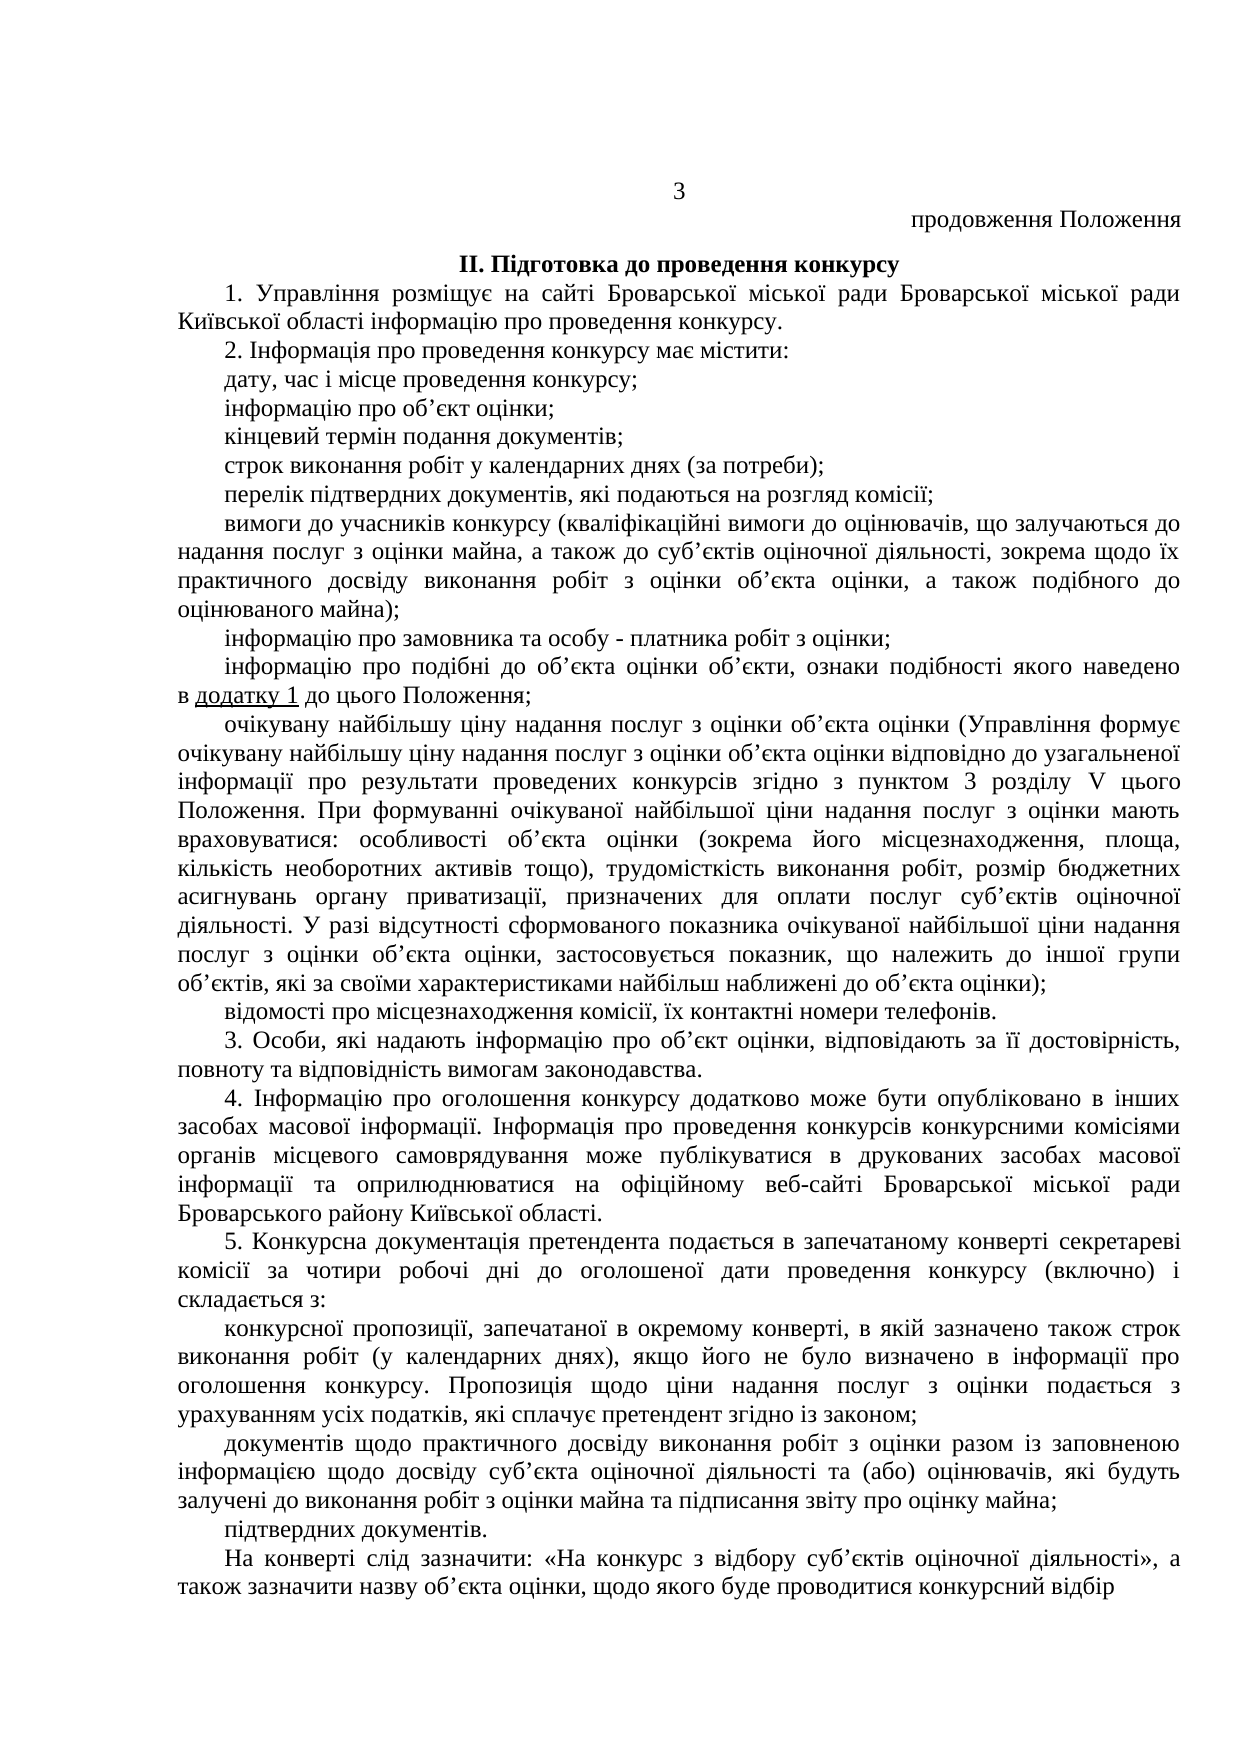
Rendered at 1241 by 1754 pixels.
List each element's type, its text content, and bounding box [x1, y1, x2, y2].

text очікувану найбільшу ціну надання послуг з оцінки об’єкта оцінки (Управління формує очікувану найбільшу ціну надання послуг з оцінки об’єкта оцінки відповідно до узагальненої інформації про результати проведених конкурсів згідно з пунктом 3 розділу V цього Положення. При формуванні очікуваної найбільшої ціни надання послуг з оцінки мають враховуватися: особливості об’єкта оцінки (зокрема його місцезнаходження, площа, кількість необоротних активів тощо), трудомісткість виконання робіт, розмір бюджетних асигнувань органу приватизації, призначених для оплати послуг суб’єктів оціночної діяльності. У разі відсутності сформованого показника очікуваної найбільшої ціни надання послуг з оцінки об’єкта оцінки, застосовується показник, що належить до іншої групи об’єктів, які за своїми характеристиками найбільш наближені до об’єкта оцінки); [177, 709, 1181, 996]
text 3 [224, 176, 1134, 204]
text інформацію про подібні до об’єкта оцінки об’єкти, ознаки подібності якого наведено в додатку 1 до цього Положення; [177, 651, 1181, 709]
text 1. Управління розміщує на сайті Броварської міської ради Броварської міської ради Київської області інформацію про проведення конкурсу. [177, 278, 1181, 335]
text 3. Особи, які надають інформацію про об’єкт оцінки, відповідають за її достовірність, повноту та відповідність вимогам законодавства. [177, 1025, 1181, 1083]
text строк виконання робіт у календарних днях (за потреби); [177, 450, 1181, 479]
text 2. Інформація про проведення конкурсу має містити: [177, 335, 1181, 364]
text вимоги до учасників конкурсу (кваліфікаційні вимоги до оцінювачів, що залучаються до надання послуг з оцінки майна, а також до суб’єктів оціночної діяльності, зокрема щодо їх практичного досвіду виконання робіт з оцінки об’єкта оцінки, а також подібного до оцінюваного майна); [177, 508, 1181, 623]
text інформацію про замовника та особу - платника робіт з оцінки; [177, 623, 1181, 651]
text підтвердних документів. [177, 1514, 1181, 1543]
text 4. Інформацію про оголошення конкурсу додатково може бути опубліковано в інших засобах масової інформації. Інформація про проведення конкурсів конкурсними комісіями органів місцевого самоврядування може публікуватися в друкованих засобах масової інформації та оприлюднюватися на офіційному веб-сайті Броварської міської ради Броварського району Київської області. [177, 1083, 1181, 1226]
text продовження Положення [177, 204, 1181, 233]
text дату, час і місце проведення конкурсу; [177, 364, 1181, 393]
text відомості про місцезнаходження комісії, їх контактні номери телефонів. [177, 996, 1181, 1025]
text На конверті слід зазначити: «На конкурс з відбору суб’єктів оціночної діяльності», а також зазначити назву об’єкта оцінки, щодо якого буде проводитися конкурсний відбір [177, 1543, 1181, 1600]
text документів щодо практичного досвіду виконання робіт з оцінки разом із заповненою інформацією щодо досвіду суб’єкта оціночної діяльності та (або) оцінювачів, які будуть залучені до виконання робіт з оцінки майна та підписання звіту про оцінку майна; [177, 1428, 1181, 1514]
text кінцевий термін подання документів; [177, 421, 1181, 450]
text перелік підтвердних документів, які подаються на розгляд комісії; [177, 479, 1181, 508]
text ІІ. Підготовка до проведення конкурсу [224, 249, 1134, 278]
text 5. Конкурсна документація претендента подається в запечатаному конверті секретареві комісії за чотири робочі дні до оголошеної дати проведення конкурсу (включно) і складається з: [177, 1226, 1181, 1313]
text інформацію про об’єкт оцінки; [177, 393, 1181, 421]
text конкурсної пропозиції, запечатаної в окремому конверті, в якій зазначено також строк виконання робіт (у календарних днях), якщо його не було визначено в інформації про оголошення конкурсу. Пропозиція щодо ціни надання послуг з оцінки подається з урахуванням усіх податків, які сплачує претендент згідно із законом; [177, 1313, 1181, 1428]
